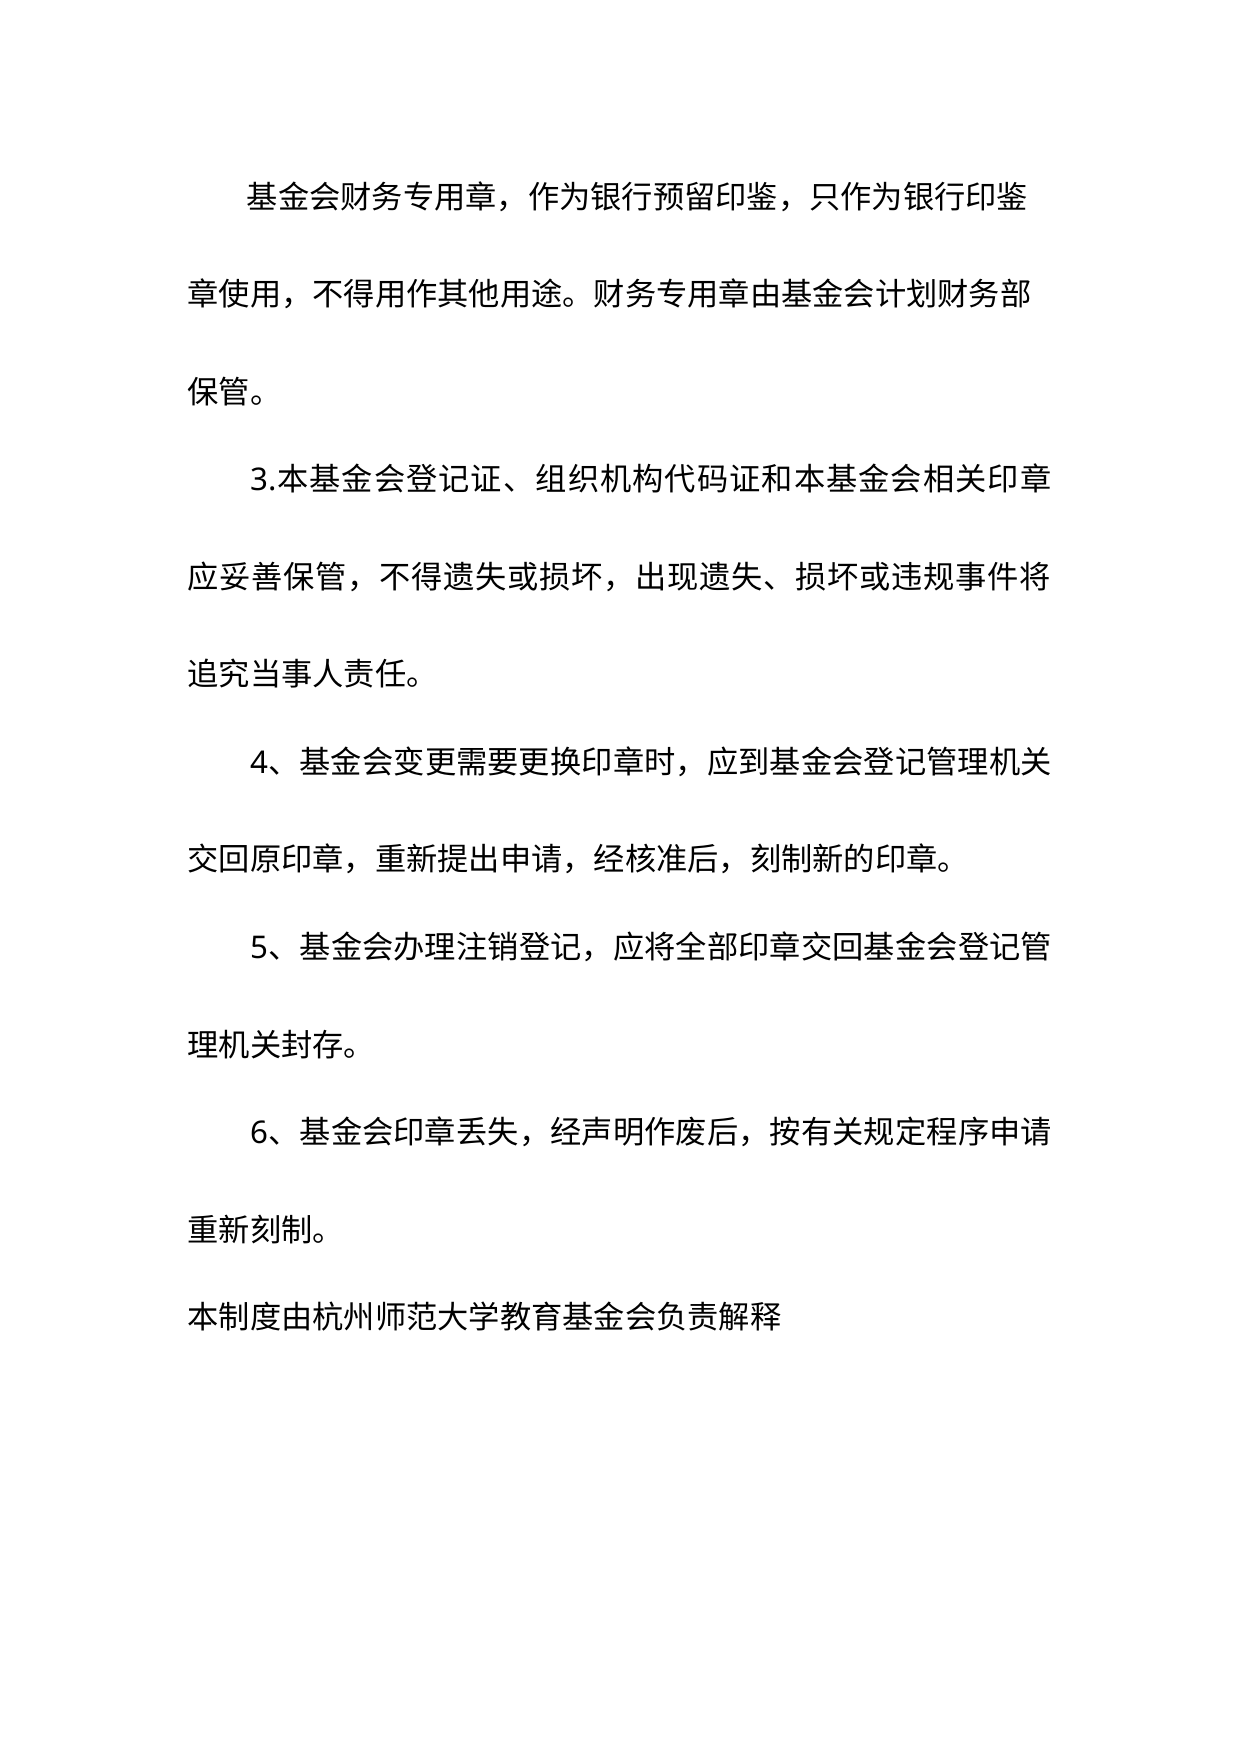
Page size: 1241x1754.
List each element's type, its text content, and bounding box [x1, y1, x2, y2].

text 4、基金会变更需要更换印章时，应到基金会登记管理机关交回原印章，重新提出申请，经核准后，刻制新的印章。 [187, 727, 1053, 890]
text 本制度由杭州师范大学教育基金会负责解释 [187, 1282, 1053, 1347]
text 基金会财务专用章，作为银行预留印鉴，只作为银行印鉴章使用，不得用作其他用途。财务专用章由基金会计划财务部保管。 [187, 162, 1053, 422]
text 5、基金会办理注销登记，应将全部印章交回基金会登记管理机关封存。 [187, 912, 1053, 1075]
text 3.本基金会登记证、组织机构代码证和本基金会相关印章应妥善保管，不得遗失或损坏，出现遗失、损坏或违规事件将追究当事人责任。 [187, 444, 1053, 704]
text 6、基金会印章丢失，经声明作废后，按有关规定程序申请重新刻制。 [187, 1097, 1053, 1260]
